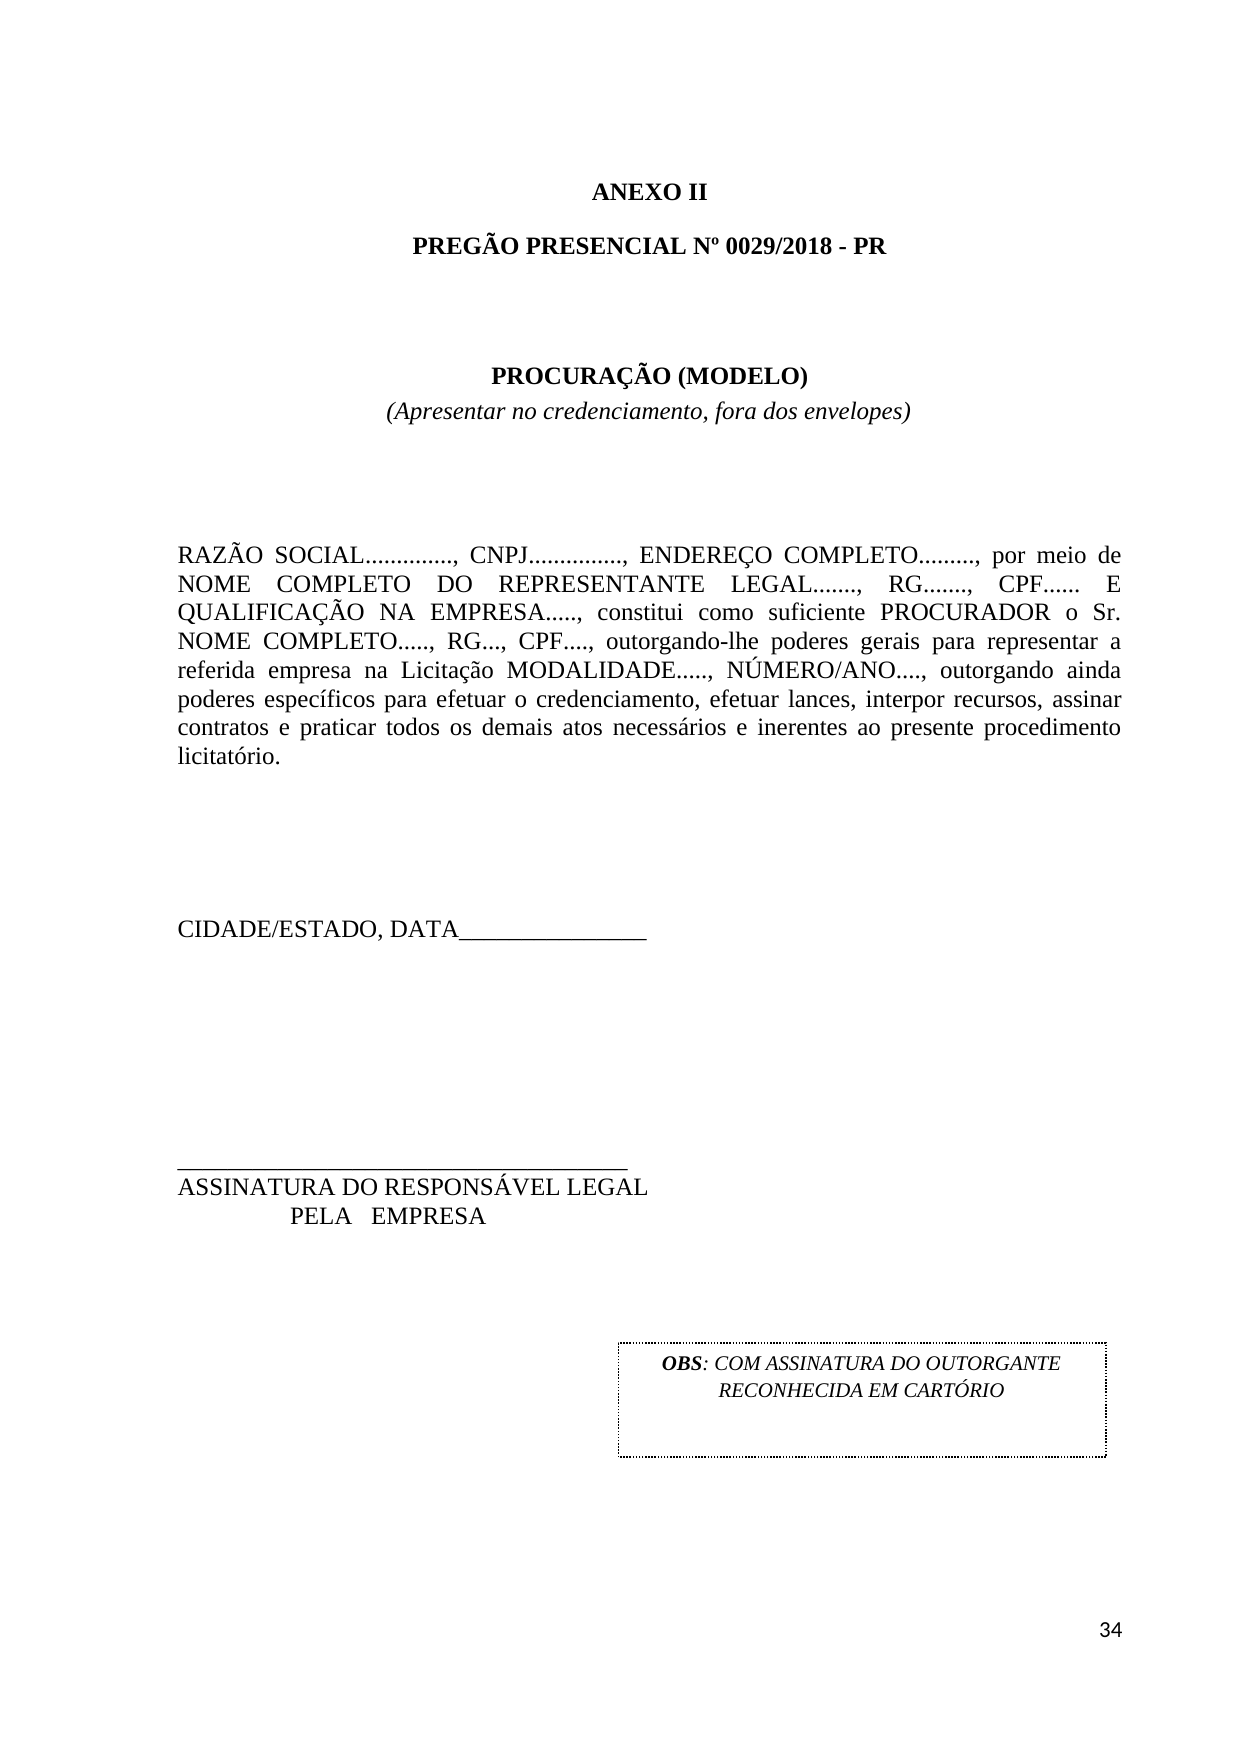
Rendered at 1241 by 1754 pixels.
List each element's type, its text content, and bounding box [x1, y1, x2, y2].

text ASSINATURA DO RESPONSÁVEL LEGAL [177, 1172, 1122, 1201]
text ANEXO II [177, 177, 1122, 206]
text PROCURAÇÃO (MODELO) [177, 361, 1122, 390]
text RAZÃO SOCIAL.............., CNPJ..............., ENDEREÇO COMPLETO........., por meio de NOME COMPLETO DO REPRESENTANTE LEGAL......., RG......., CPF...... E QUALIFICAÇÃO NA EMPRESA....., constitui como suficiente PROCURADOR o Sr. NOME COMPLETO....., RG..., CPF...., outorgando-lhe poderes gerais para representar a referida empresa na Licitação MODALIDADE....., NÚMERO/ANO...., outorgando ainda poderes específicos para efetuar o credenciamento, efetuar lances, interpor recursos, assinar contratos e praticar todos os demais atos necessários e inerentes ao presente procedimento licitatório. [177, 540, 1122, 770]
text PREGÃO PRESENCIAL Nº 0029/2018 - PR [177, 231, 1122, 260]
text ____________________________________ [177, 1144, 1122, 1172]
text PELA EMPRESA [177, 1201, 1122, 1230]
text (Apresentar no credenciamento, fora dos envelopes) [177, 396, 1122, 425]
text CIDADE/ESTADO, DATA_______________ [177, 914, 1122, 942]
